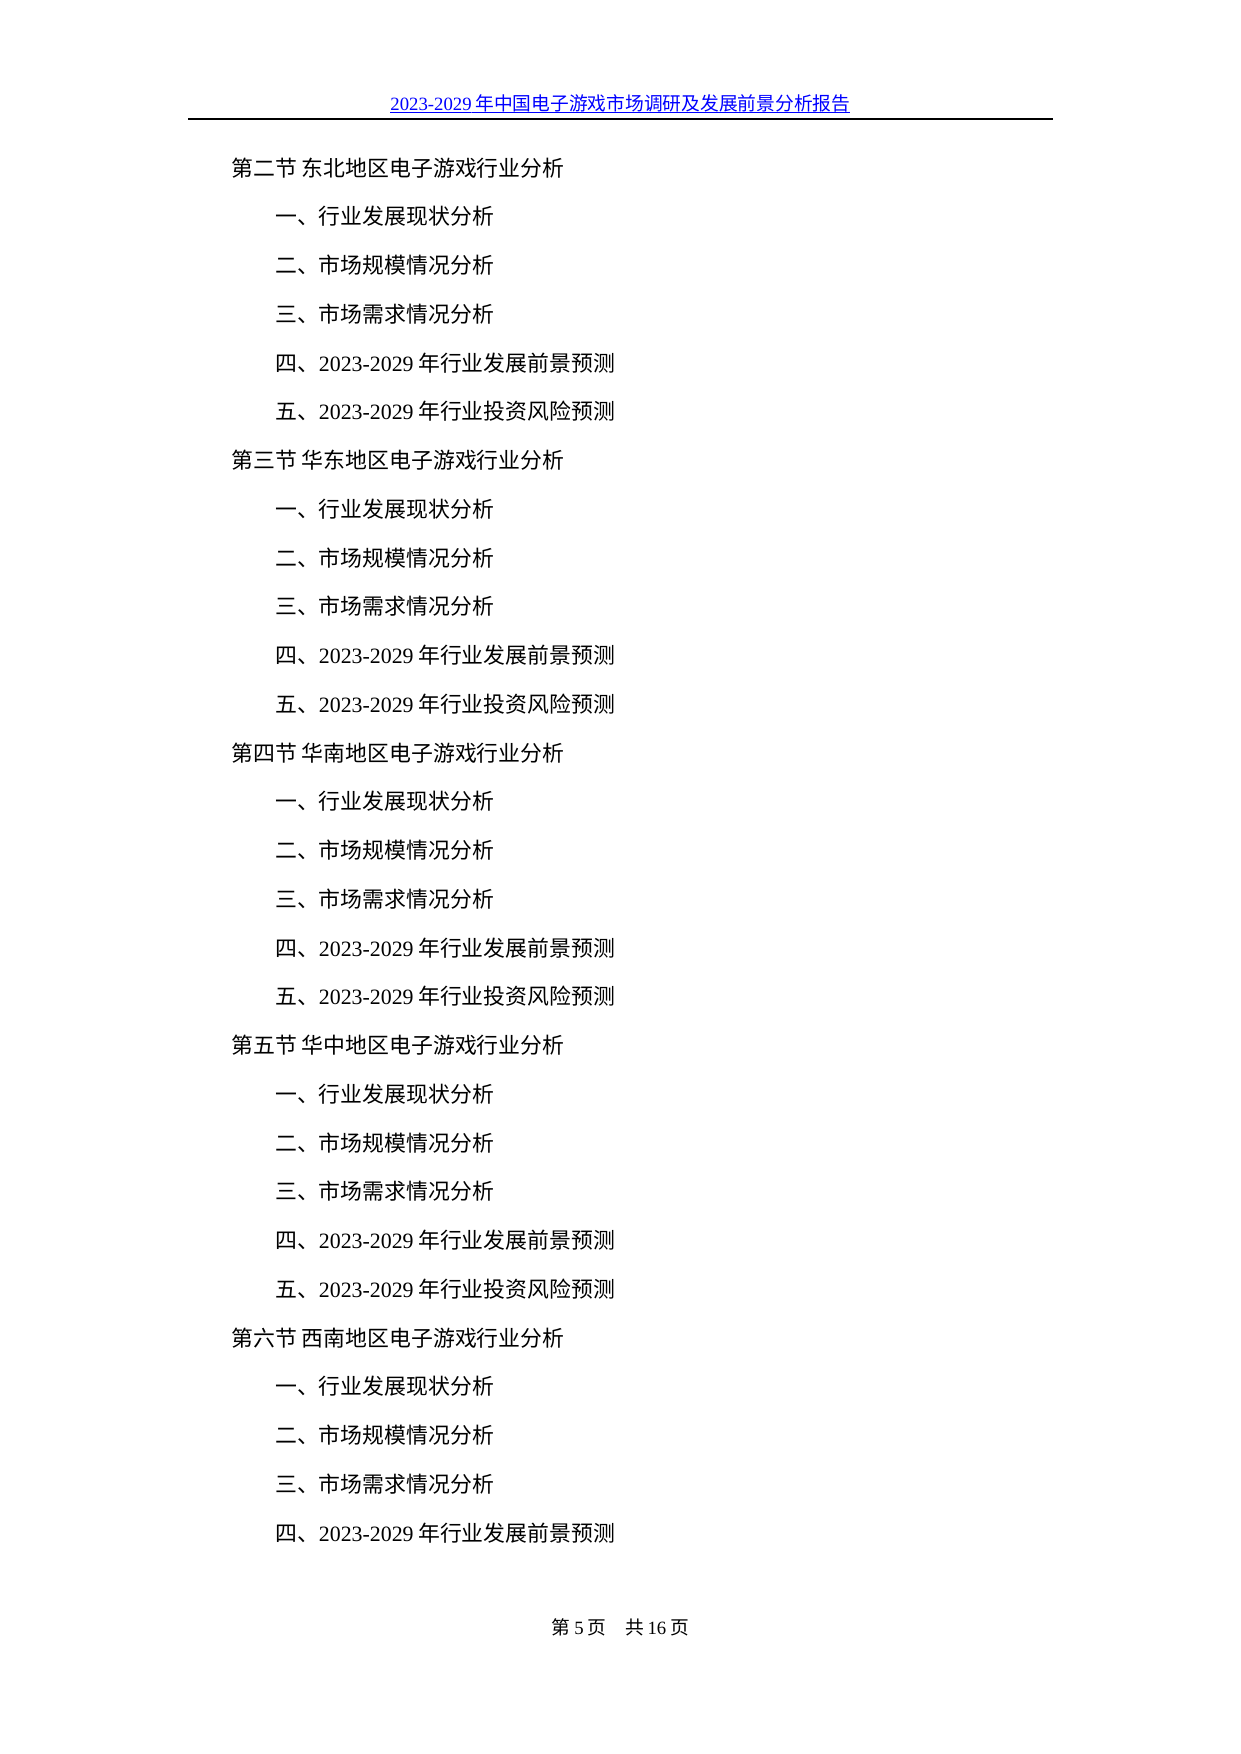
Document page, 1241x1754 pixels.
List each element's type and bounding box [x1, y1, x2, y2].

text [187, 150, 1053, 1548]
